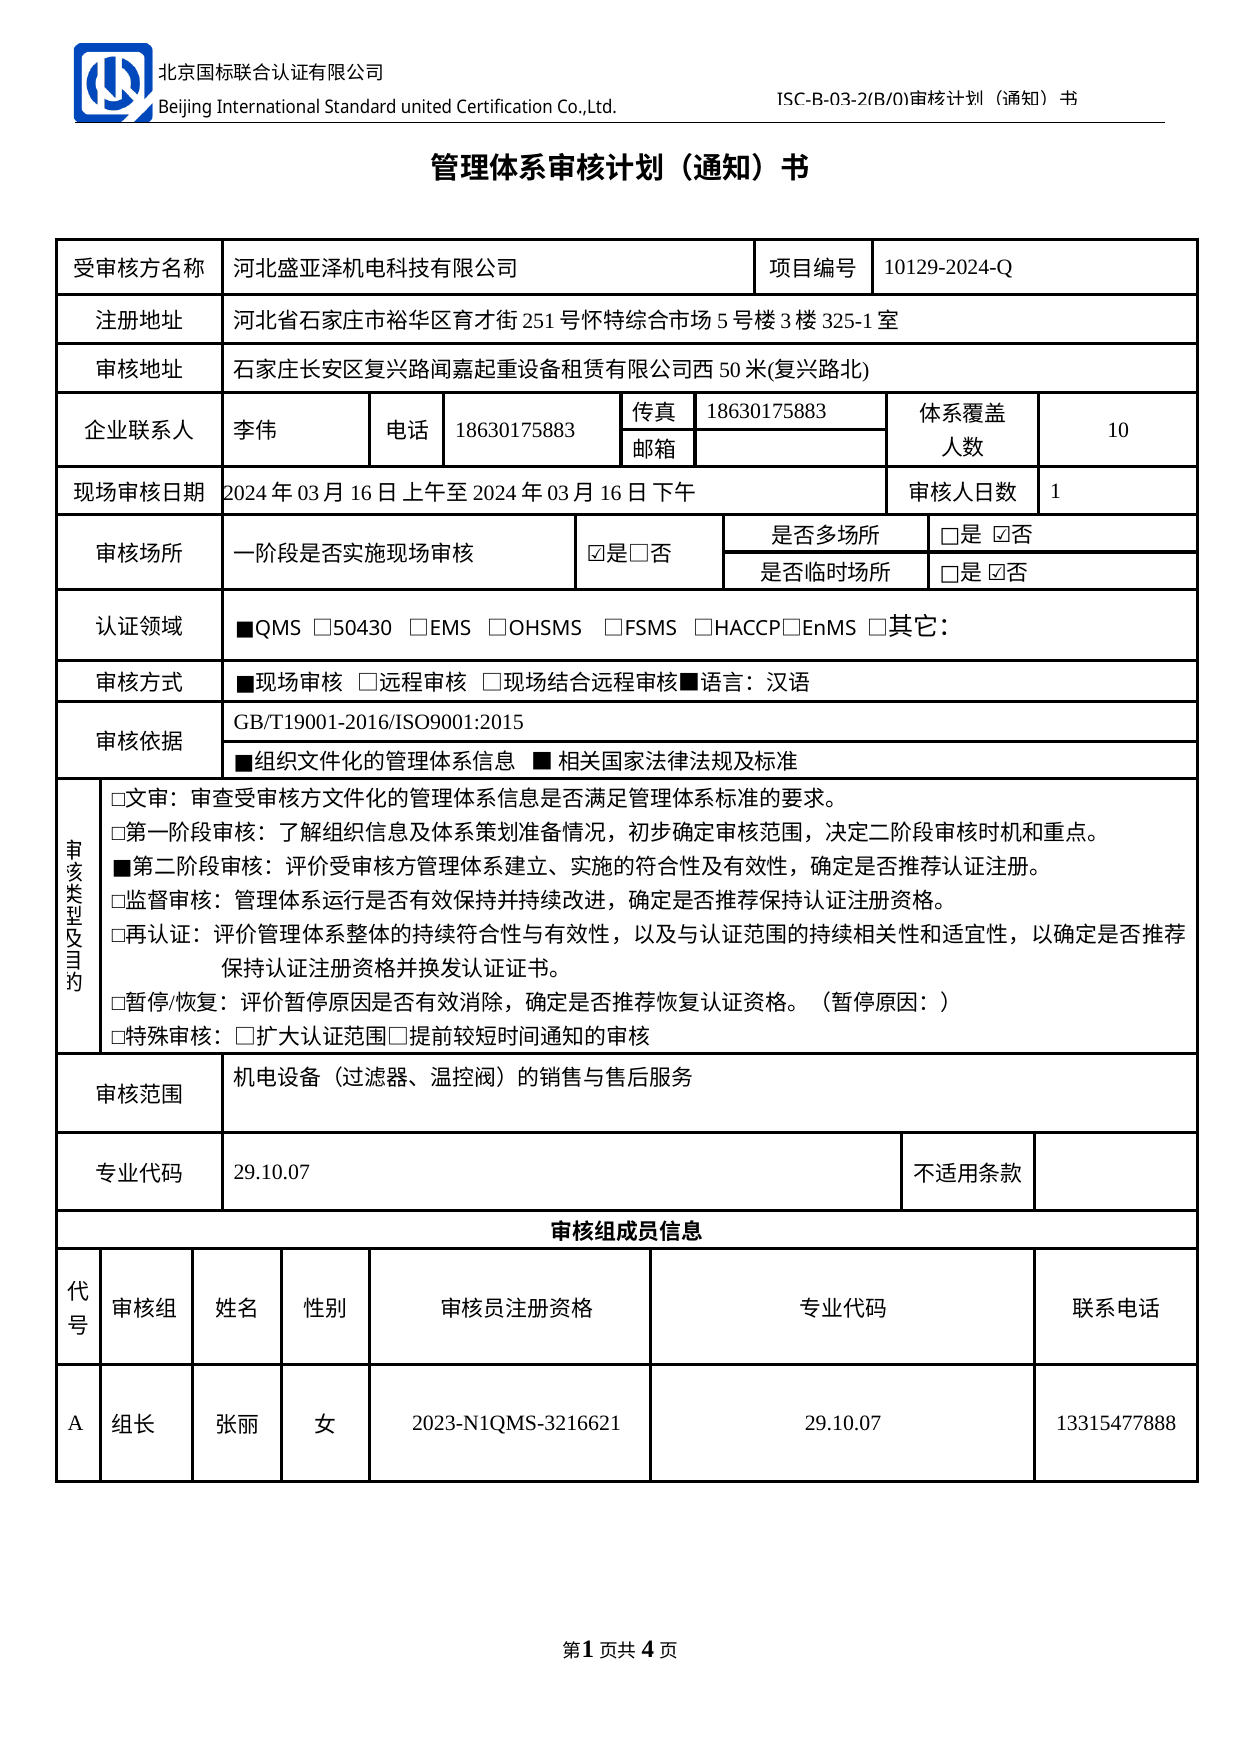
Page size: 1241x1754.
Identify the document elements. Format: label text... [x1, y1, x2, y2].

table_cell 不适用条款 [903, 1134, 1033, 1209]
table_cell 1 [1040, 468, 1196, 513]
table_cell 审核组成员信息 [58, 1212, 1196, 1247]
text 管理体系审核计划（通知）书 [75, 131, 1165, 199]
table_cell ■现场审核 □远程审核 □现场结合远程审核■语言：汉语 [224, 662, 1196, 700]
table_cell 专业代码 [652, 1250, 1033, 1363]
table_cell 电话 [371, 394, 442, 465]
picture [73, 43, 153, 123]
table_cell 审核方式 [58, 662, 221, 700]
table_cell ■组织文件化的管理体系信息 ■ 相关国家法律法规及标准 [224, 743, 1196, 777]
table_cell 13315477888 [1036, 1366, 1196, 1479]
table_cell 2024年03月16日 上午至2024年03月16日 下午 [224, 468, 885, 513]
table_cell [1036, 1134, 1196, 1209]
table_cell 审核依据 [58, 703, 221, 777]
table_cell 是否多场所 [725, 516, 927, 550]
table_cell 审核类型及目的 [58, 780, 99, 1052]
table_cell □文审：审查受审核方文件化的管理体系信息是否满足管理体系标准的要求。 □第一阶段审核：了解组织信息及体系策划准备情况，初步确定审核范围，决定二阶段审核时机和重点。 ■第二阶段审核：评价受审核方管理体系建立、实施的符合性及有效性，确定是否推荐认证注册。 □监督审核：管理体系运行是否有效保持并持续改进，确定是否推荐保持认证注册资格。 □再认证：评价管理体系整体的持续符合性与有效性，以及与认证范围的持续相关性和适宜性，以确定是否推荐保持认证注册资格并换发认证证书。 □暂停/恢复：评价暂停原因是否有效消除，确定是否推荐恢复认证资格。（暂停原因：） □特殊审核：□扩大认证范围□提前较短时间通知的审核 [102, 780, 1196, 1052]
table_cell [697, 431, 885, 465]
table_cell A [58, 1366, 99, 1479]
table_header 项目编号 [756, 241, 871, 293]
table_cell 审核地址 [58, 345, 221, 391]
table_cell 女 [283, 1366, 368, 1479]
table_cell 体系覆盖 人数 [888, 394, 1037, 465]
table_header 河北盛亚泽机电科技有限公司 [224, 241, 753, 293]
table_cell 认证领域 [58, 591, 221, 658]
table_cell 姓名 [194, 1250, 280, 1363]
table_cell 邮箱 [623, 431, 693, 465]
table_cell □是 ☑否 [930, 554, 1196, 587]
table_cell GB/T19001-2016/ISO9001:2015 [224, 703, 1196, 740]
table_cell □是 ☑否 [930, 516, 1196, 550]
table_cell 现场审核日期 [58, 468, 221, 513]
table_cell 一阶段是否实施现场审核 [224, 516, 574, 587]
table_cell 2023-N1QMS-3216621 [371, 1366, 649, 1479]
table_header 10129-2024-Q [874, 241, 1196, 293]
table_cell 传真 [623, 394, 693, 428]
table_cell 机电设备（过滤器、温控阀）的销售与售后服务 [224, 1055, 1196, 1131]
table_cell 石家庄长安区复兴路闻嘉起重设备租赁有限公司西50米(复兴路北) [224, 345, 1196, 391]
table_cell 性别 [283, 1250, 368, 1363]
table_cell 29.10.07 [652, 1366, 1033, 1479]
table_cell 18630175883 [697, 394, 885, 428]
table_cell 联系电话 [1036, 1250, 1196, 1363]
table_cell ■QMS □50430 □EMS □OHSMS □FSMS □HACCP□EnMS □其它： [224, 591, 1196, 658]
table_cell 李伟 [224, 394, 368, 465]
table_cell 审核人日数 [888, 468, 1037, 513]
table_cell 审核组 [102, 1250, 191, 1363]
table_cell 10 [1040, 394, 1196, 465]
table_cell ☑是□否 [577, 516, 722, 587]
table_cell 审核范围 [58, 1055, 221, 1131]
table_cell 张丽 [194, 1366, 280, 1479]
table_cell 河北省石家庄市裕华区育才街251号怀特综合市场5号楼3楼325-1室 [224, 296, 1196, 342]
table_header 受审核方名称 [58, 241, 221, 293]
table_cell 18630175883 [445, 394, 619, 465]
table_cell 审核场所 [58, 516, 221, 587]
table_cell 是否临时场所 [725, 554, 927, 587]
table_cell 代号 [58, 1250, 99, 1363]
table_cell 29.10.07 [224, 1134, 900, 1209]
table_cell 专业代码 [58, 1134, 221, 1209]
table_cell 审核员注册资格 [371, 1250, 649, 1363]
table_cell 注册地址 [58, 296, 221, 342]
table_cell 组长 [102, 1366, 191, 1479]
table_cell 企业联系人 [58, 394, 221, 465]
